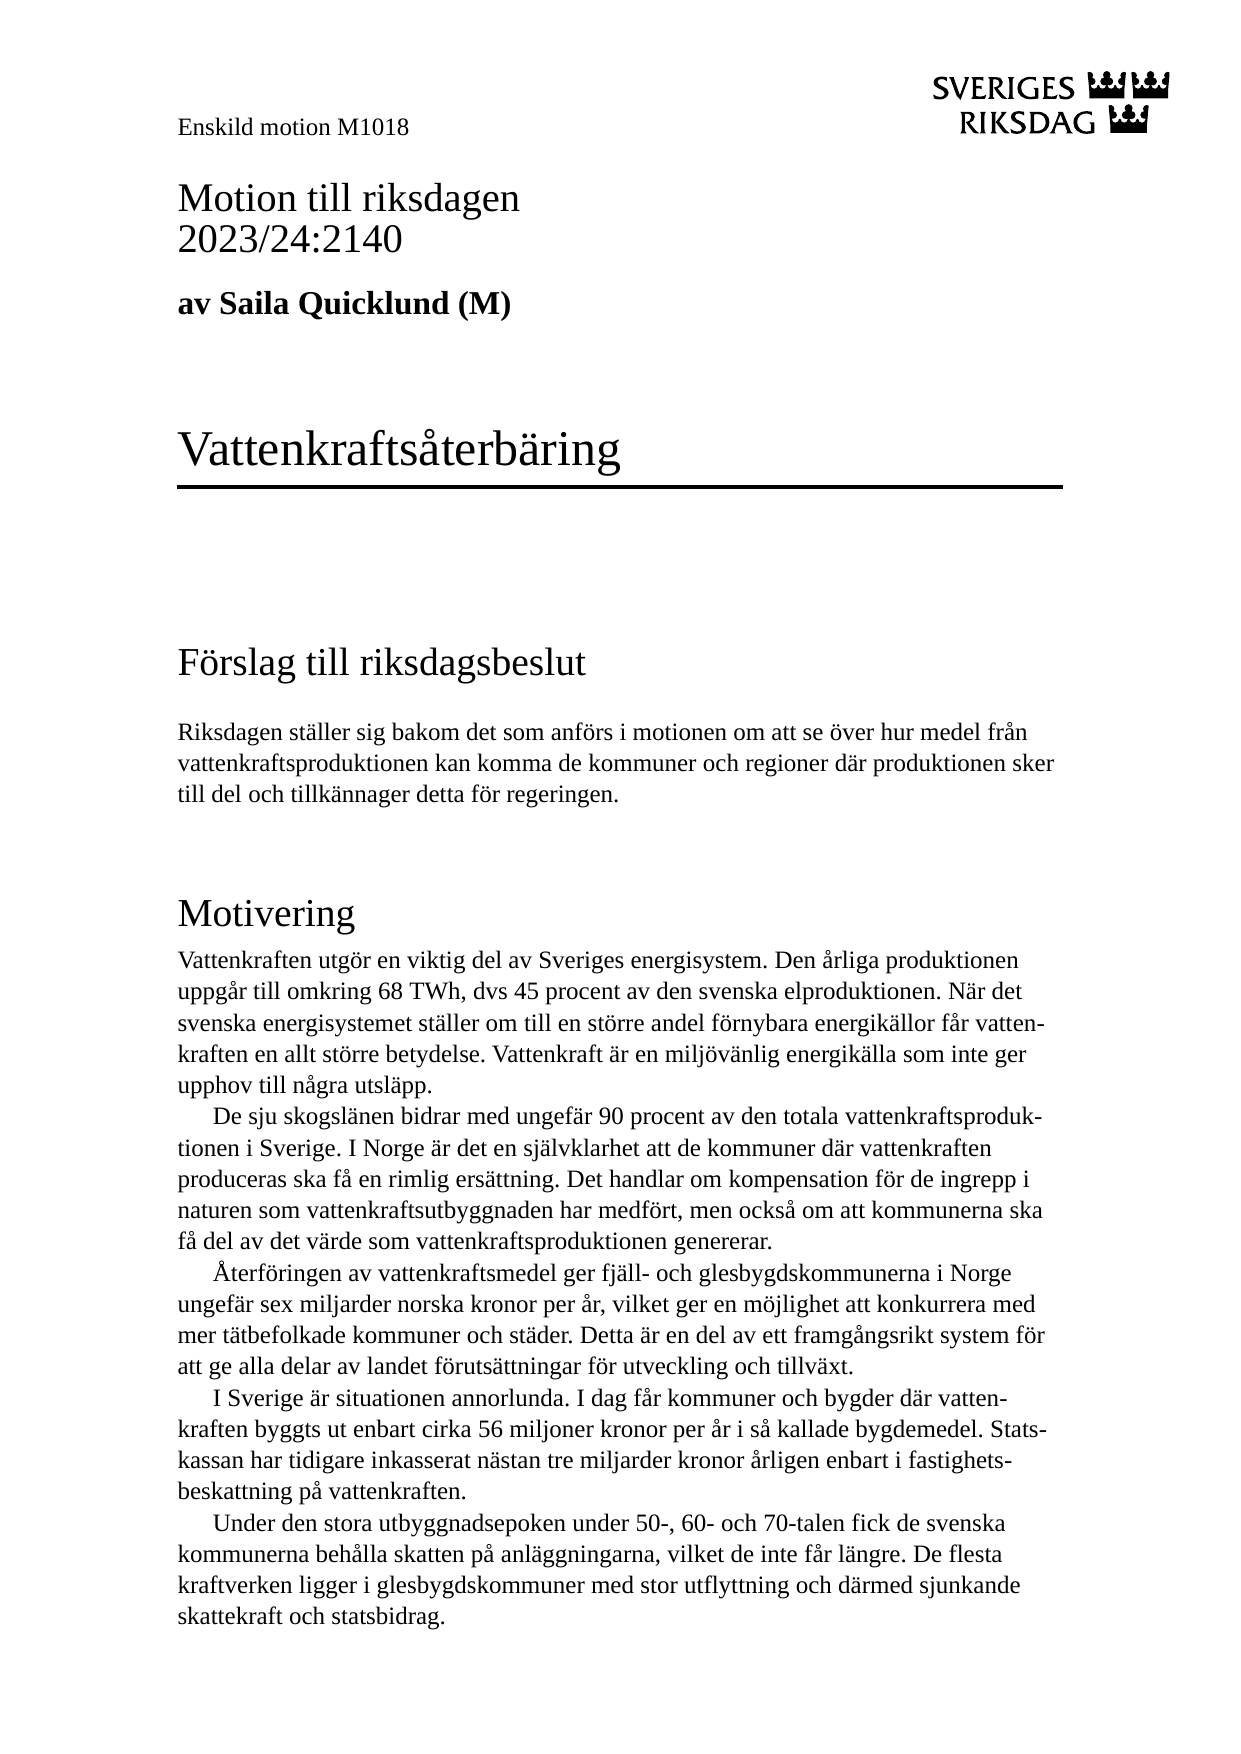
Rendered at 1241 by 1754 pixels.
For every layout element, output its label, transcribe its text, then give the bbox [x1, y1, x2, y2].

text Under den stora utbyggnadsepoken under 50-, 60- och 70-talen fick de svenska kommunerna behålla skatten på anläggningarna, vilket de inte får längre. De flesta kraftverken ligger i glesbygdskommuner med stor utflyttning och därmed sjunkande skattekraft och statsbidrag. [177, 1505, 1063, 1630]
text I Sverige är situationen annorlunda. I dag får kommuner och bygder där vattenkraften byggts ut enbart cirka 56 miljoner kronor per år i så kallade bygdemedel. Statskassan har tidigare inkasserat nästan tre miljarder kronor årligen enbart i fastighetsbeskattning på vattenkraften. [177, 1380, 1063, 1505]
text Återföringen av vattenkraftsmedel ger fjäll- och glesbygdskommunerna i Norge ungefär sex miljarder norska kronor per år, vilket ger en möjlighet att konkurrera med mer tätbefolkade kommuner och städer. Detta är en del av ett framgångsrikt system för att ge alla delar av landet förutsättningar för utveckling och tillväxt. [177, 1255, 1063, 1380]
text De sju skogslänen bidrar med ungefär 90 procent av den totala vattenkraftsproduktionen i Sverige. I Norge är det en självklarhet att de kommuner där vattenkraften produceras ska få en rimlig ersättning. Det handlar om kompensation för de ingrepp i naturen som vattenkraftsutbyggnaden har medfört, men också om att kommunerna ska få del av det värde som vattenkraftsproduktionen genererar. [177, 1099, 1063, 1255]
text Vattenkraften utgör en viktig del av Sveriges energisystem. Den årliga produktionen uppgår till omkring 68 TWh, dvs 45 procent av den svenska elproduktionen. När det svenska energisystemet ställer om till en större andel förnybara energikällor får vattenkraften en allt större betydelse. Vattenkraft är en miljövänlig energikälla som inte ger upphov till några utsläpp. [177, 943, 1063, 1099]
